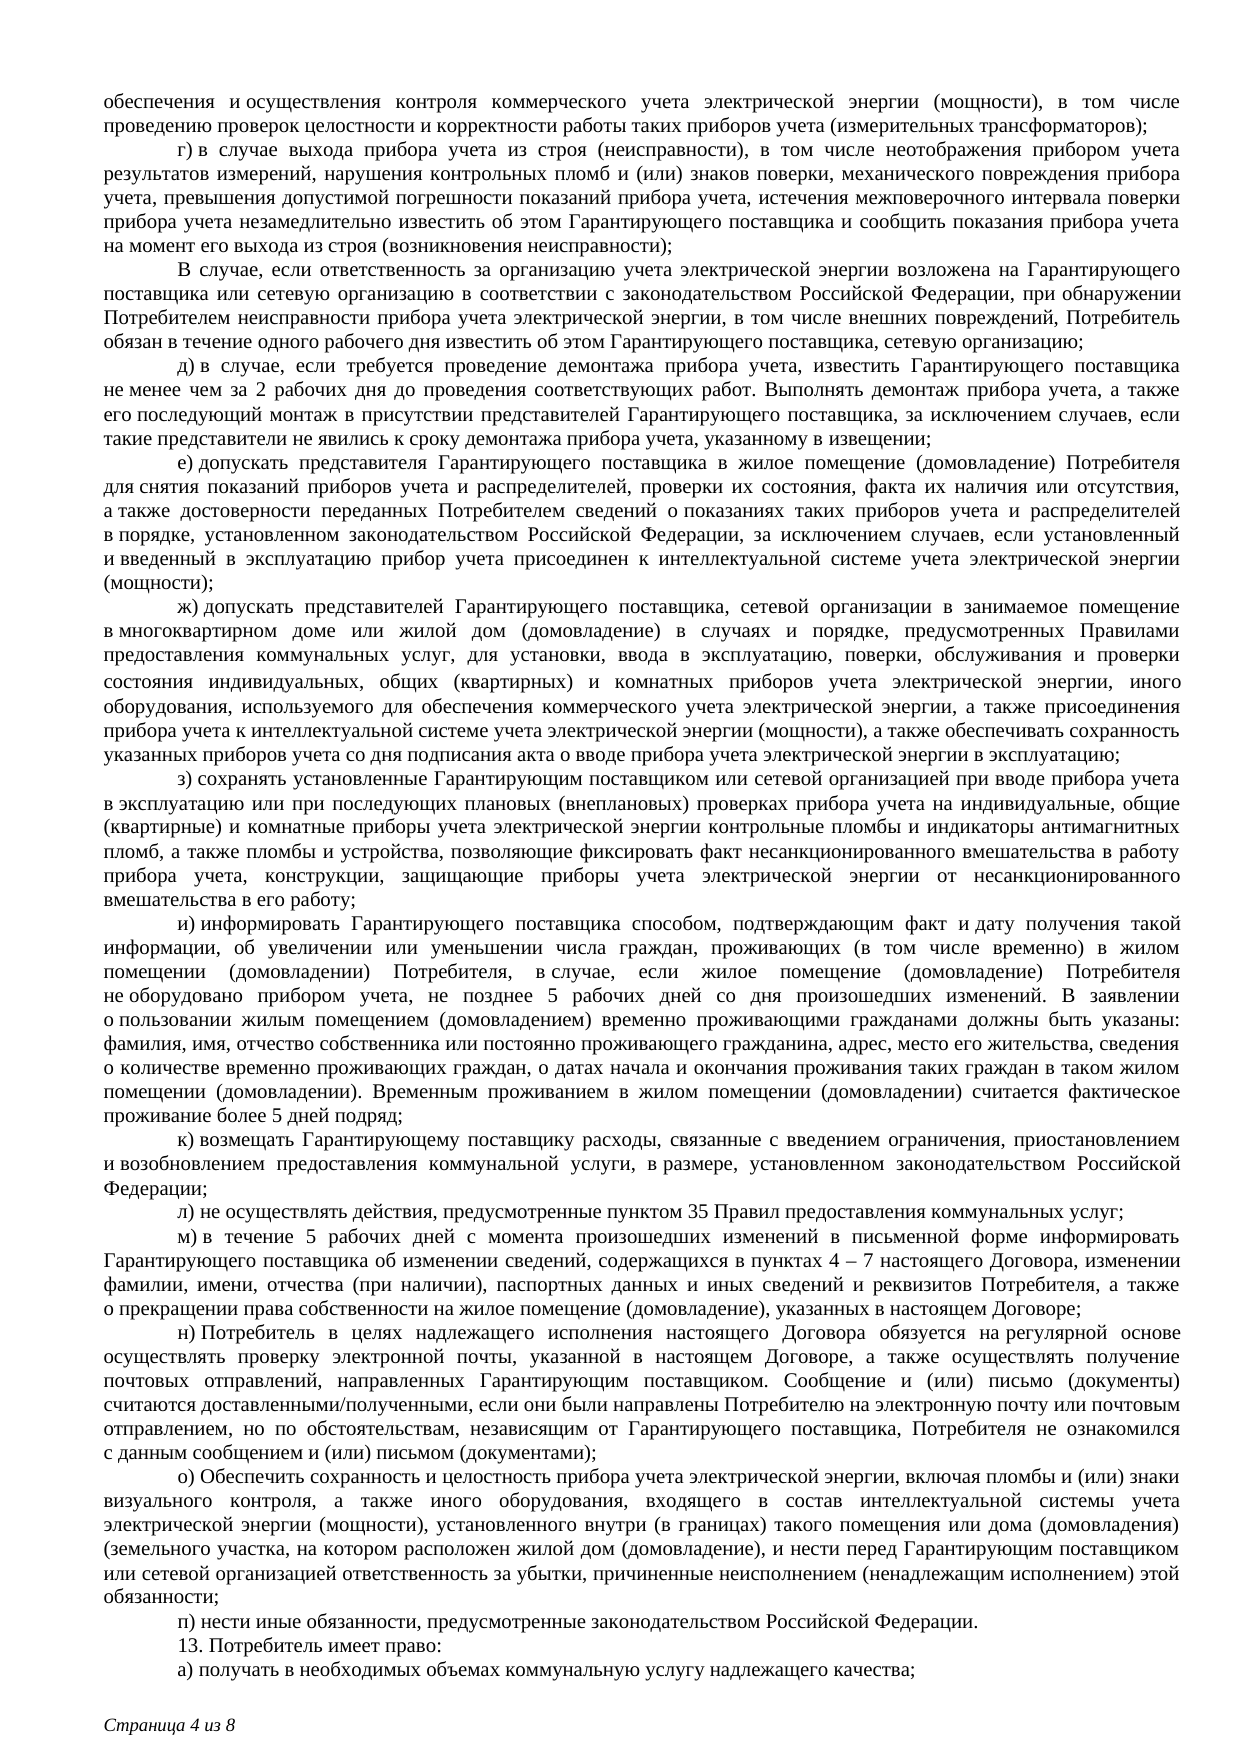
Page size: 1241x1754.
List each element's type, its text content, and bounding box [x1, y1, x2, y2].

text п) нести иные обязанности, предусмотренные законодательством Российской Федерации. [103, 1608, 1181, 1633]
text 13. Потребитель имеет право: [103, 1633, 1181, 1657]
text м) в течение 5 рабочих дней с момента произошедших изменений в письменной форме информировать Гарантирующего поставщика об изменении сведений, содержащихся в пунктах 4 – 7 настоящего Договора, изменении фамилии, имени, отчества (при наличии), паспортных данных и иных сведений и реквизитов Потребителя, а также о прекращении права собственности на жилое помещение (домовладение), указанных в настоящем Договоре; [103, 1223, 1181, 1320]
text г) в случае выхода прибора учета из строя (неисправности), в том числе неотображения прибором учета результатов измерений, нарушения контрольных пломб и (или) знаков поверки, механического повреждения прибора учета, превышения допустимой погрешности показаний прибора учета, истечения межповерочного интервала поверки прибора учета незамедлительно известить об этом Гарантирующего поставщика и сообщить показания прибора учета на момент его выхода из строя (возникновения неисправности); [103, 137, 1181, 257]
text к) возмещать Гарантирующему поставщику расходы, связанные с введением ограничения, приостановлением и возобновлением предоставления коммунальной услуги, в размере, установленном законодательством Российской Федерации; [103, 1127, 1181, 1199]
text з) сохранять установленные Гарантирующим поставщиком или сетевой организацией при вводе прибора учета в эксплуатацию или при последующих плановых (внеплановых) проверках прибора учета на индивидуальные, общие (квартирные) и комнатные приборы учета электрической энергии контрольные пломбы и индикаторы антимагнитных пломб, а также пломбы и устройства, позволяющие фиксировать факт несанкционированного вмешательства в работу прибора учета, конструкции, защищающие приборы учета электрической энергии от несанкционированного вмешательства в его работу; [103, 766, 1181, 911]
text и) информировать Гарантирующего поставщика способом, подтверждающим факт и дату получения такой информации, об увеличении или уменьшении числа граждан, проживающих (в том числе временно) в жилом помещении (домовладении) Потребителя, в случае, если жилое помещение (домовладение) Потребителя не оборудовано прибором учета, не позднее 5 рабочих дней со дня произошедших изменений. В заявлении о пользовании жилым помещением (домовладением) временно проживающими гражданами должны быть указаны: фамилия, имя, отчество собственника или постоянно проживающего гражданина, адрес, место его жительства, сведения о количестве временно проживающих граждан, о датах начала и окончания проживания таких граждан в таком жилом помещении (домовладении). Временным проживанием в жилом помещении (домовладении) считается фактическое проживание более 5 дней подряд; [103, 911, 1181, 1127]
text о) Обеспечить сохранность и целостность прибора учета электрической энергии, включая пломбы и (или) знаки визуального контроля, а также иного оборудования, входящего в состав интеллектуальной системы учета электрической энергии (мощности), установленного внутри (в границах) такого помещения или дома (домовладения) (земельного участка, на котором расположен жилой дом (домовладение), и нести перед Гарантирующим поставщиком или сетевой организацией ответственность за убытки, причиненные неисполнением (ненадлежащим исполнением) этой обязанности; [103, 1464, 1181, 1608]
text е) допускать представителя Гарантирующего поставщика в жилое помещение (домовладение) Потребителя для снятия показаний приборов учета и распределителей, проверки их состояния, факта их наличия или отсутствия, а также достоверности переданных Потребителем сведений о показаниях таких приборов учета и распределителей в порядке, установленном законодательством Российской Федерации, за исключением случаев, если установленный и введенный в эксплуатацию прибор учета присоединен к интеллектуальной системе учета электрической энергии (мощности); [103, 449, 1181, 594]
text а) получать в необходимых объемах коммунальную услугу надлежащего качества; [103, 1657, 1181, 1681]
text В случае, если ответственность за организацию учета электрической энергии возложена на Гарантирующего поставщика или сетевую организацию в соответствии с законодательством Российской Федерации, при обнаружении Потребителем неисправности прибора учета электрической энергии, в том числе внешних повреждений, Потребитель обязан в течение одного рабочего дня известить об этом Гарантирующего поставщика, сетевую организацию; [103, 257, 1181, 353]
text ж) допускать представителей Гарантирующего поставщика, сетевой организации в занимаемое помещение в многоквартирном доме или жилой дом (домовладение) в случаях и порядке, предусмотренных Правилами предоставления коммунальных услуг, для установки, ввода в эксплуатацию, поверки, обслуживания и проверки состояния индивидуальных, общих (квартирных) и комнатных приборов учета электрической энергии, иного оборудования, используемого для обеспечения коммерческого учета электрической энергии, а также присоединения прибора учета к интеллектуальной системе учета электрической энергии (мощности), а также обеспечивать сохранность указанных приборов учета со дня подписания акта о вводе прибора учета электрической энергии в эксплуатацию; [103, 594, 1181, 766]
text н) Потребитель в целях надлежащего исполнения настоящего Договора обязуется на регулярной основе осуществлять проверку электронной почты, указанной в настоящем Договоре, а также осуществлять получение почтовых отправлений, направленных Гарантирующим поставщиком. Сообщение и (или) письмо (документы) считаются доставленными/полученными, если они были направлены Потребителю на электронную почту или почтовым отправлением, но по обстоятельствам, независящим от Гарантирующего поставщика, Потребителя не ознакомился с данным сообщением и (или) письмом (документами); [103, 1320, 1181, 1464]
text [103, 89, 1181, 137]
text л) не осуществлять действия, предусмотренные пунктом 35 Правил предоставления коммунальных услуг; [103, 1199, 1181, 1223]
text д) в случае, если требуется проведение демонтажа прибора учета, известить Гарантирующего поставщика не менее чем за 2 рабочих дня до проведения соответствующих работ. Выполнять демонтаж прибора учета, а также его последующий монтаж в присутствии представителей Гарантирующего поставщика, за исключением случаев, если такие представители не явились к сроку демонтажа прибора учета, указанному в извещении; [103, 353, 1181, 449]
